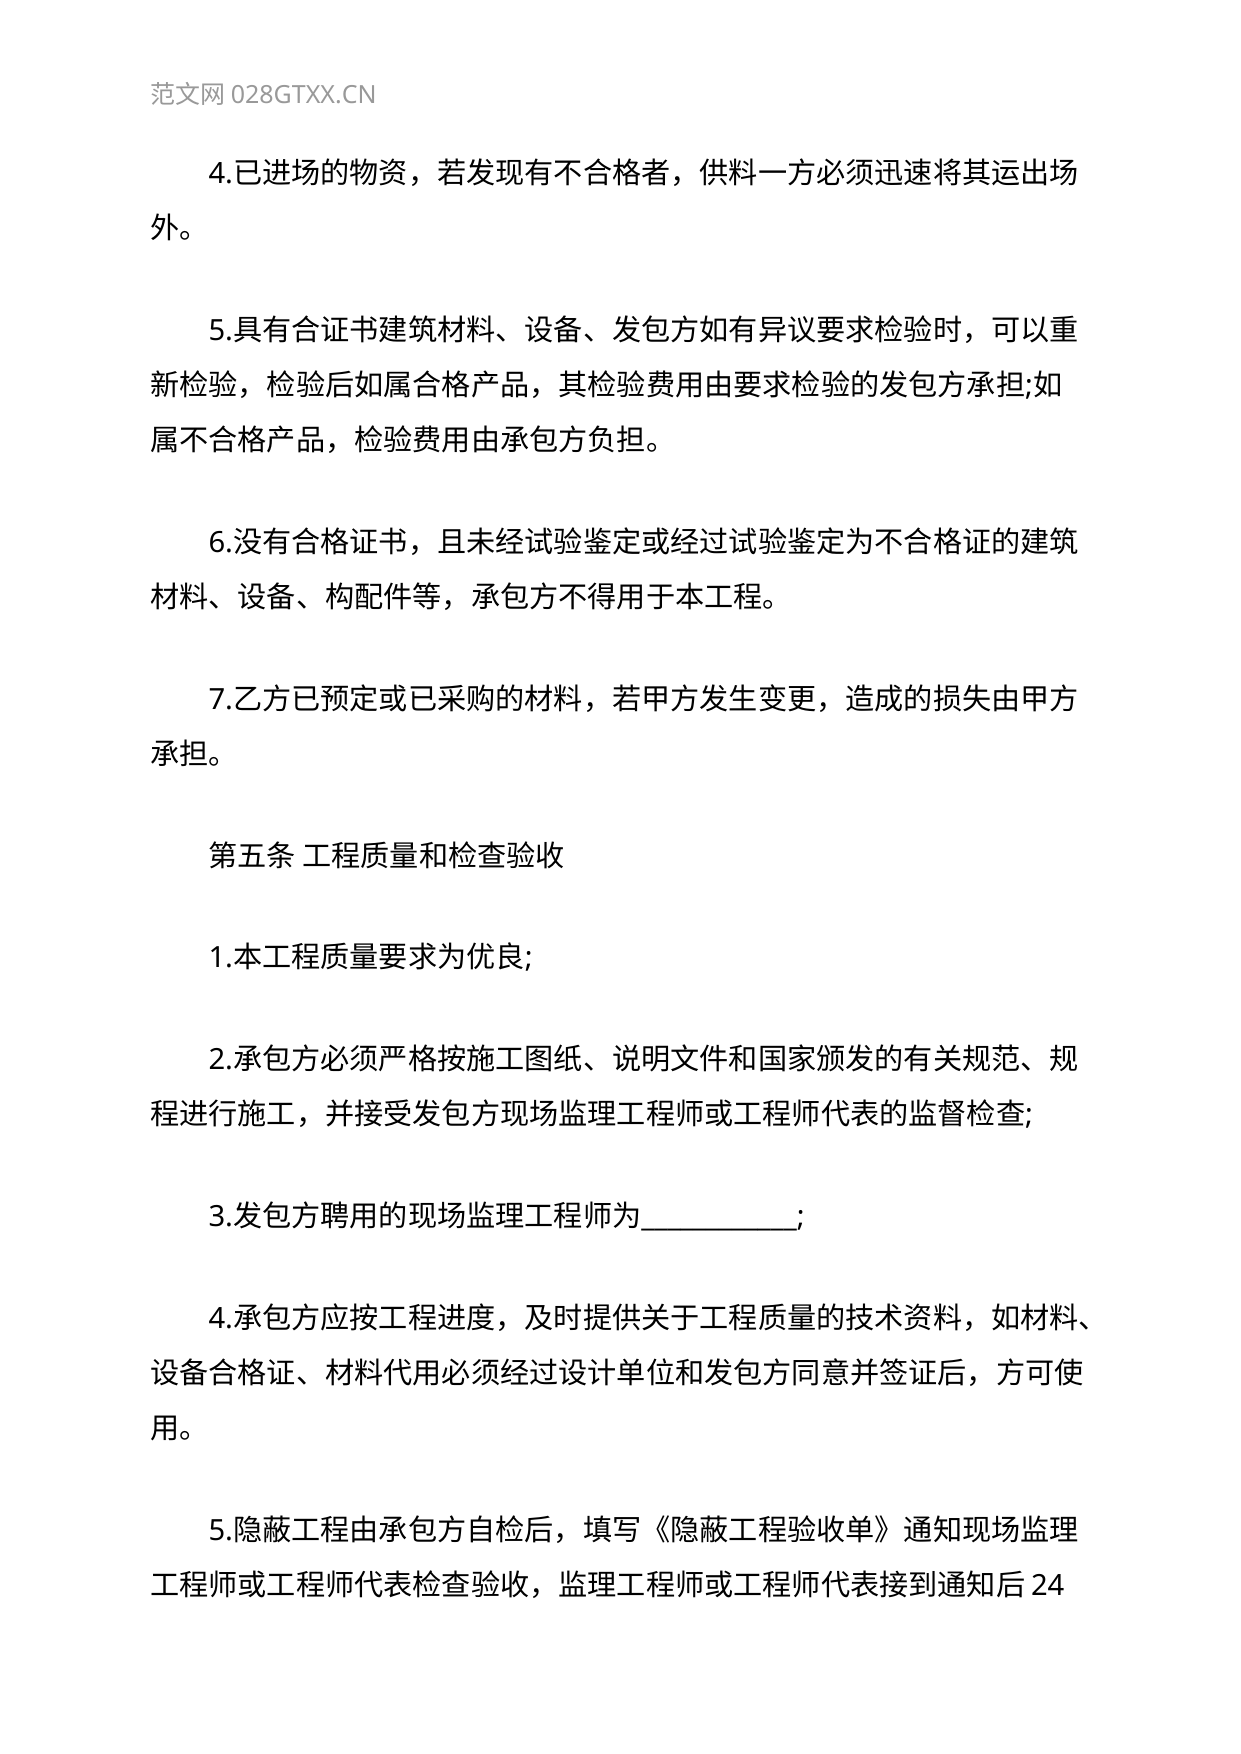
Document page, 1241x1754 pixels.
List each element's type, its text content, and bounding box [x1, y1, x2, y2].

text 第五条 工程质量和检查验收 [150, 832, 1090, 874]
text 3.发包方聘用的现场监理工程师为____________; [150, 1193, 1090, 1235]
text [150, 1506, 1090, 1604]
text 4.已进场的物资，若发现有不合格者，供料一方必须迅速将其运出场外。 [150, 150, 1090, 247]
text 7.乙方已预定或已采购的材料，若甲方发生变更，造成的损失由甲方承担。 [150, 675, 1090, 773]
text 6.没有合格证书，且未经试验鉴定或经过试验鉴定为不合格证的建筑材料、设备、构配件等，承包方不得用于本工程。 [150, 518, 1090, 616]
text 4.承包方应按工程进度，及时提供关于工程质量的技术资料，如材料、设备合格证、材料代用必须经过设计单位和发包方同意并签证后，方可使用。 [150, 1295, 1090, 1447]
text 1.本工程质量要求为优良; [150, 934, 1090, 976]
text 2.承包方必须严格按施工图纸、说明文件和国家颁发的有关规范、规程进行施工，并接受发包方现场监理工程师或工程师代表的监督检查; [150, 1036, 1090, 1133]
text 5.具有合证书建筑材料、设备、发包方如有异议要求检验时，可以重新检验，检验后如属合格产品，其检验费用由要求检验的发包方承担;如属不合格产品，检验费用由承包方负担。 [150, 307, 1090, 459]
